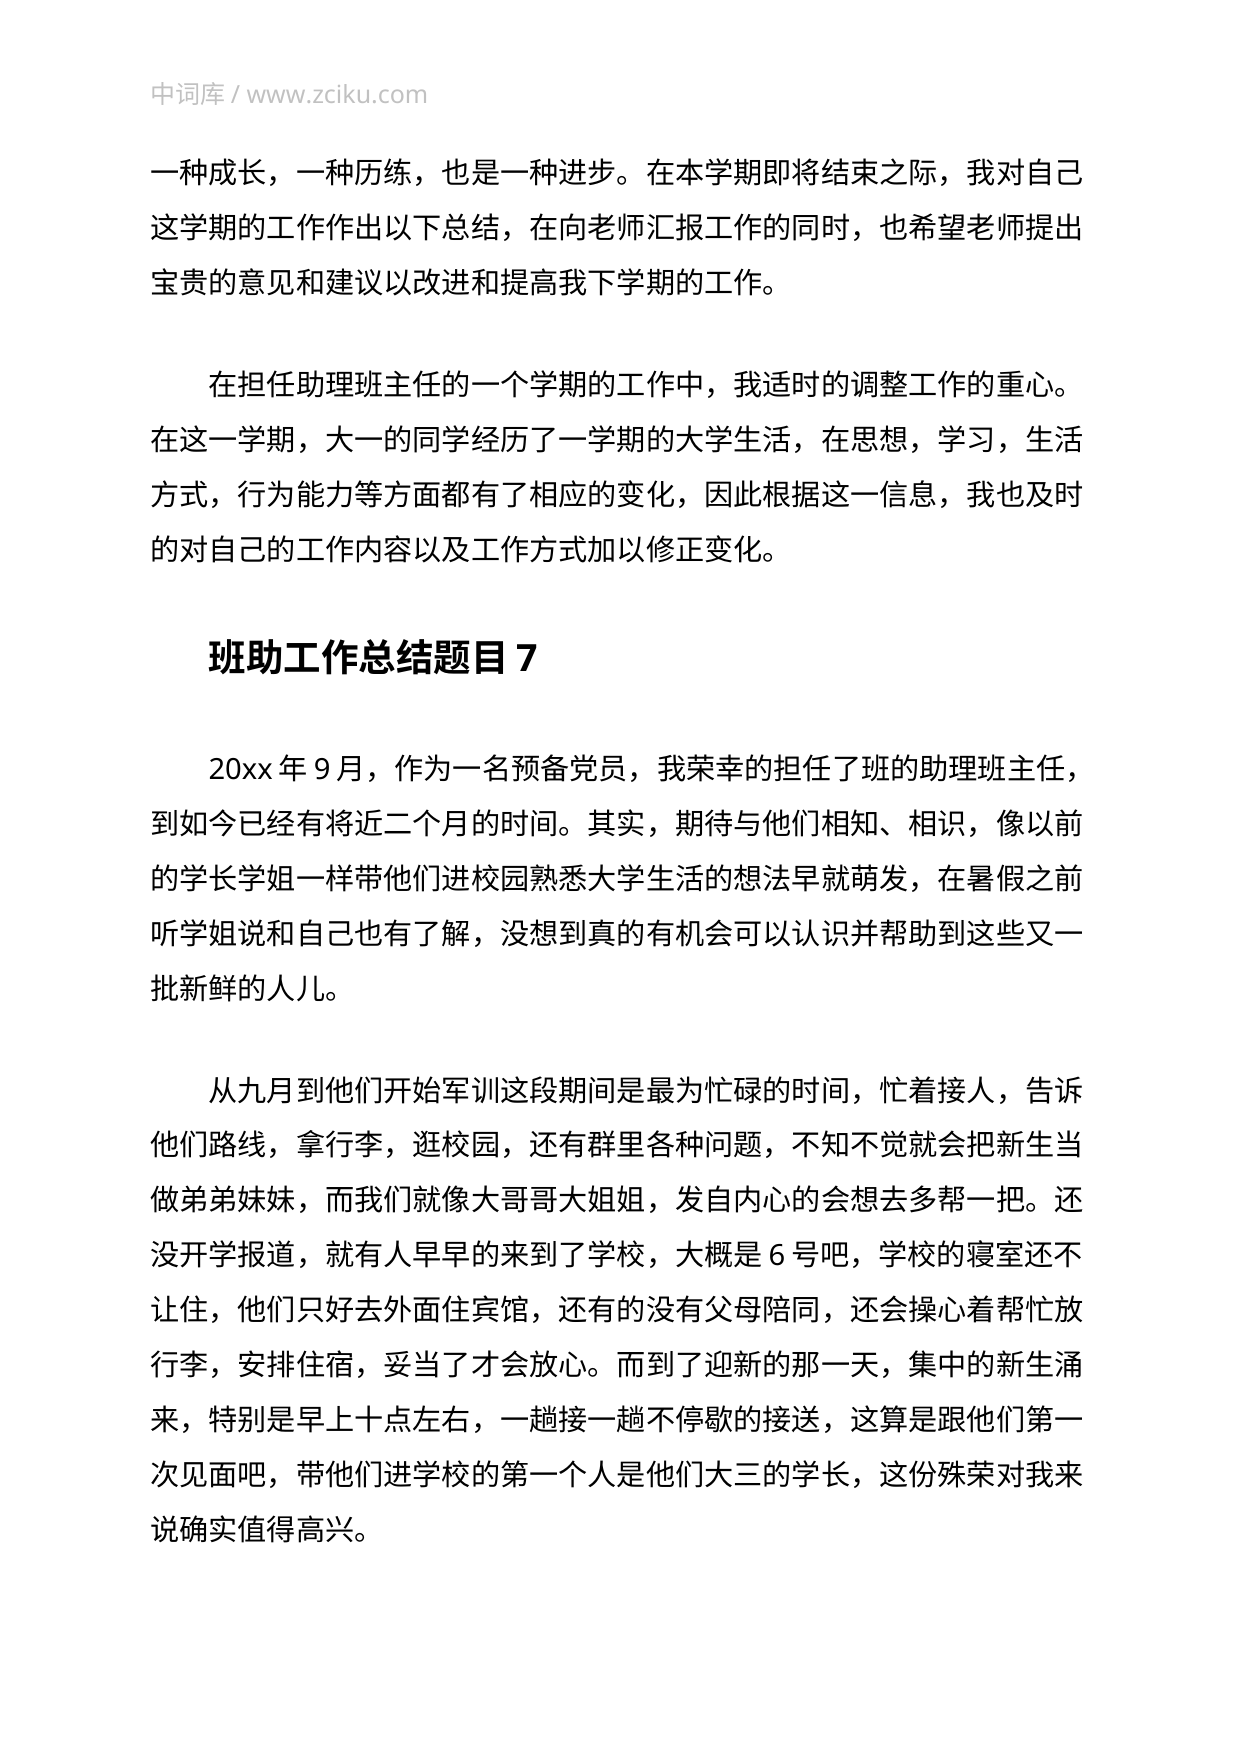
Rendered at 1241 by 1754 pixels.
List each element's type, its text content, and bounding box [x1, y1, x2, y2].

text 从九月到他们开始军训这段期间是最为忙碌的时间，忙着接人，告诉他们路线，拿行李，逛校园，还有群里各种问题，不知不觉就会把新生当做弟弟妹妹，而我们就像大哥哥大姐姐，发自内心的会想去多帮一把。还没开学报道，就有人早早的来到了学校，大概是6号吧，学校的寝室还不让住，他们只好去外面住宾馆，还有的没有父母陪同，还会操心着帮忙放行李，安排住宿，妥当了才会放心。而到了迎新的那一天，集中的新生涌来，特别是早上十点左右，一趟接一趟不停歇的接送，这算是跟他们第一次见面吧，带他们进学校的第一个人是他们大三的学长，这份殊荣对我来说确实值得高兴。 [150, 1067, 1090, 1549]
text 在担任助理班主任的一个学期的工作中，我适时的调整工作的重心。在这一学期，大一的同学经历了一学期的大学生活，在思想，学习，生活方式，行为能力等方面都有了相应的变化，因此根据这一信息，我也及时的对自己的工作内容以及工作方式加以修正变化。 [150, 362, 1090, 568]
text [150, 150, 1090, 302]
text 20xx年9月，作为一名预备党员，我荣幸的担任了班的助理班主任，到如今已经有将近二个月的时间。其实，期待与他们相知、相识，像以前的学长学姐一样带他们进校园熟悉大学生活的想法早就萌发，在暑假之前听学姐说和自己也有了解，没想到真的有机会可以认识并帮助到这些又一批新鲜的人儿。 [150, 746, 1090, 1008]
text 班助工作总结题目7 [150, 628, 1090, 682]
